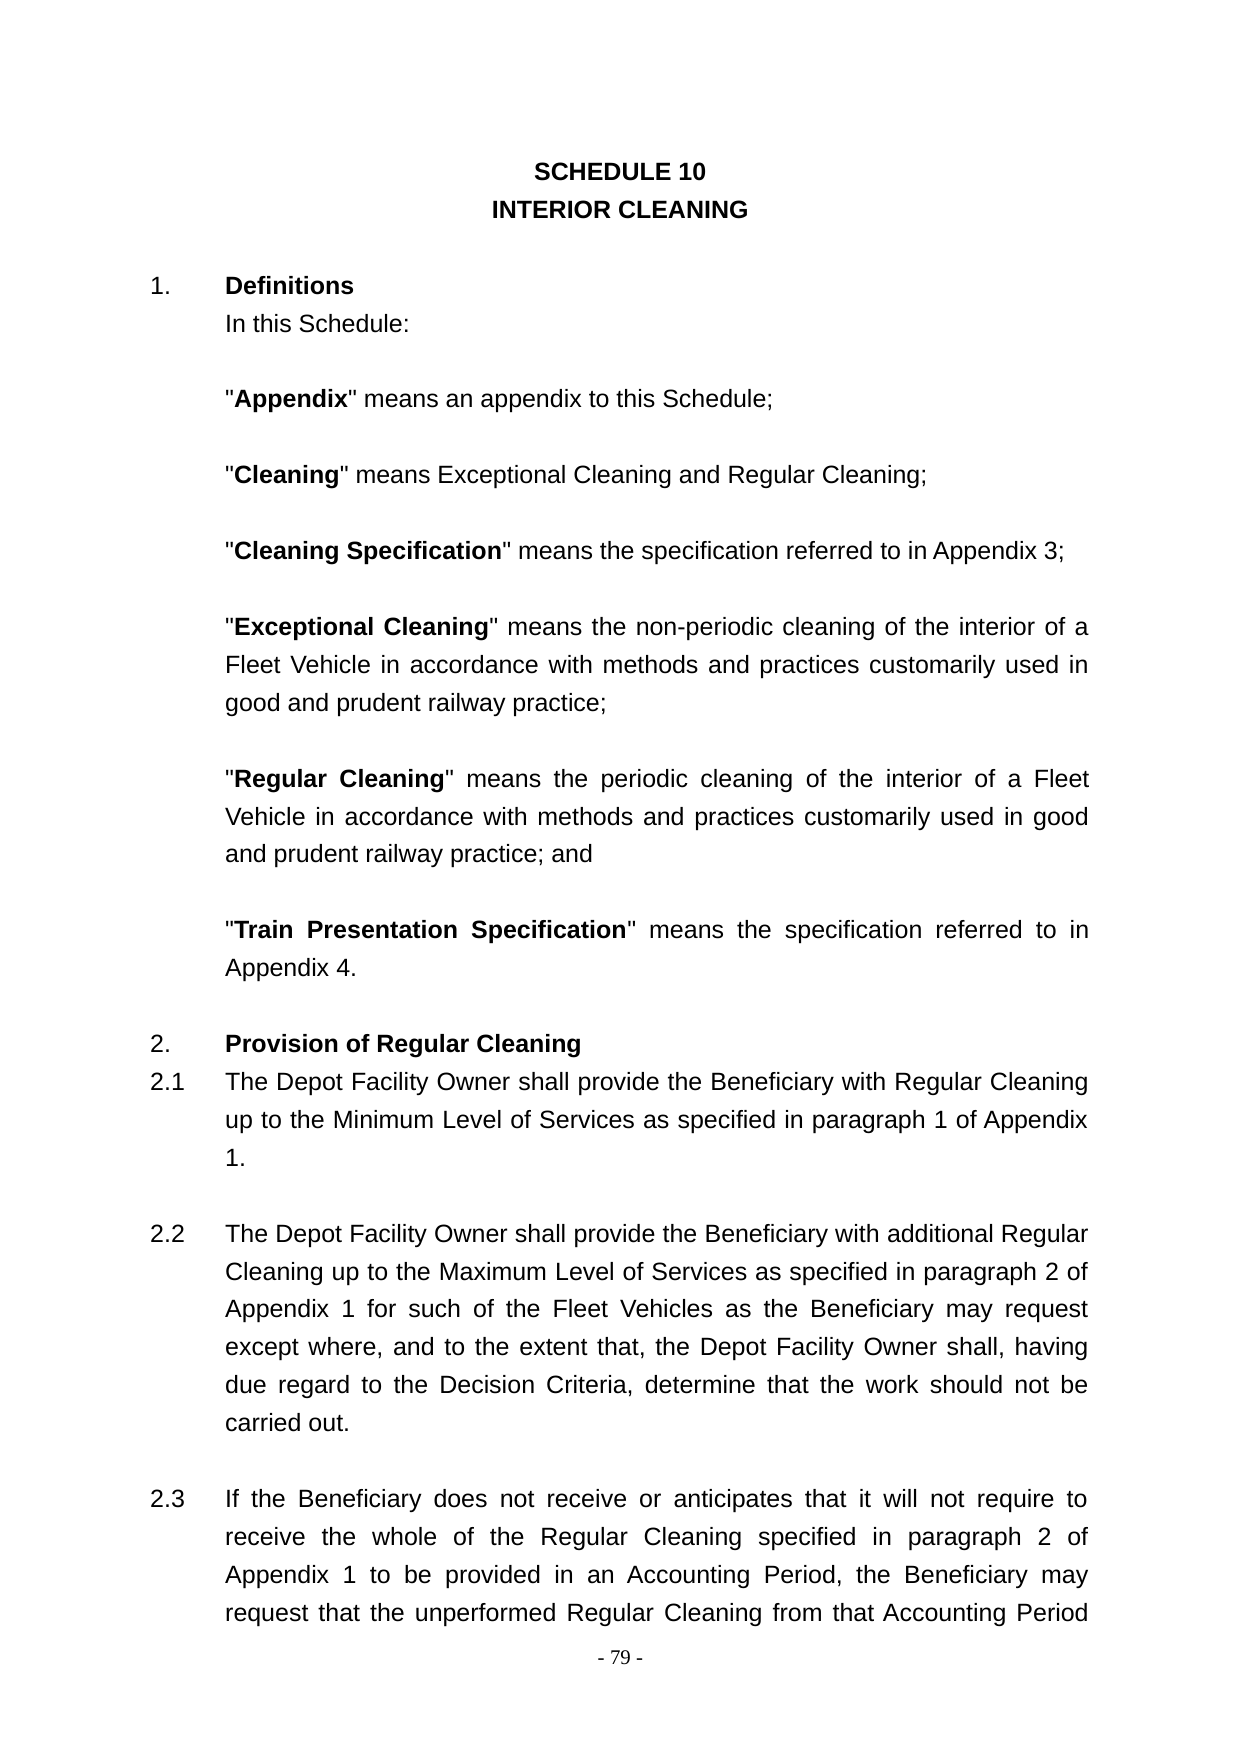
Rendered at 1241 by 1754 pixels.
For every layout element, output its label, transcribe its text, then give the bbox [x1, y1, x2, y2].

text 2.1 The Depot Facility Owner shall provide the Beneficiary with Regular Cleaning up to the Minimum Level of Services as specified in paragraph 1 of Appendix 1. [150, 1060, 1090, 1174]
text "Appendix" means an appendix to this Schedule; [150, 377, 1090, 415]
text "Train Presentation Specification" means the specification referred to in Appendix 4. [225, 908, 1090, 984]
text "Cleaning" means Exceptional Cleaning and Regular Cleaning; [225, 453, 1090, 491]
text 1. Definitions [150, 264, 1090, 302]
text "Exceptional Cleaning" means the non-periodic cleaning of the interior of a Fleet Vehicle in accordance with methods and practices customarily used in good and prudent railway practice; [225, 605, 1090, 719]
text In this Schedule: [150, 302, 1090, 339]
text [150, 1477, 1090, 1629]
text "Cleaning Specification" means the specification referred to in Appendix 3; [225, 529, 1090, 567]
text 2.2 The Depot Facility Owner shall provide the Beneficiary with additional Regular Cleaning up to the Maximum Level of Services as specified in paragraph 2 of Appendix 1 for such of the Fleet Vehicles as the Beneficiary may request except where, and to the extent that, the Depot Facility Owner shall, having due regard to the Decision Criteria, determine that the work should not be carried out. [150, 1212, 1090, 1439]
text INTERIOR CLEANING [150, 188, 1090, 226]
text "Regular Cleaning" means the periodic cleaning of the interior of a Fleet Vehicle in accordance with methods and practices customarily used in good and prudent railway practice; and [225, 757, 1090, 870]
text SCHEDULE 10 [150, 150, 1090, 188]
text 2. Provision of Regular Cleaning [150, 1022, 1090, 1060]
